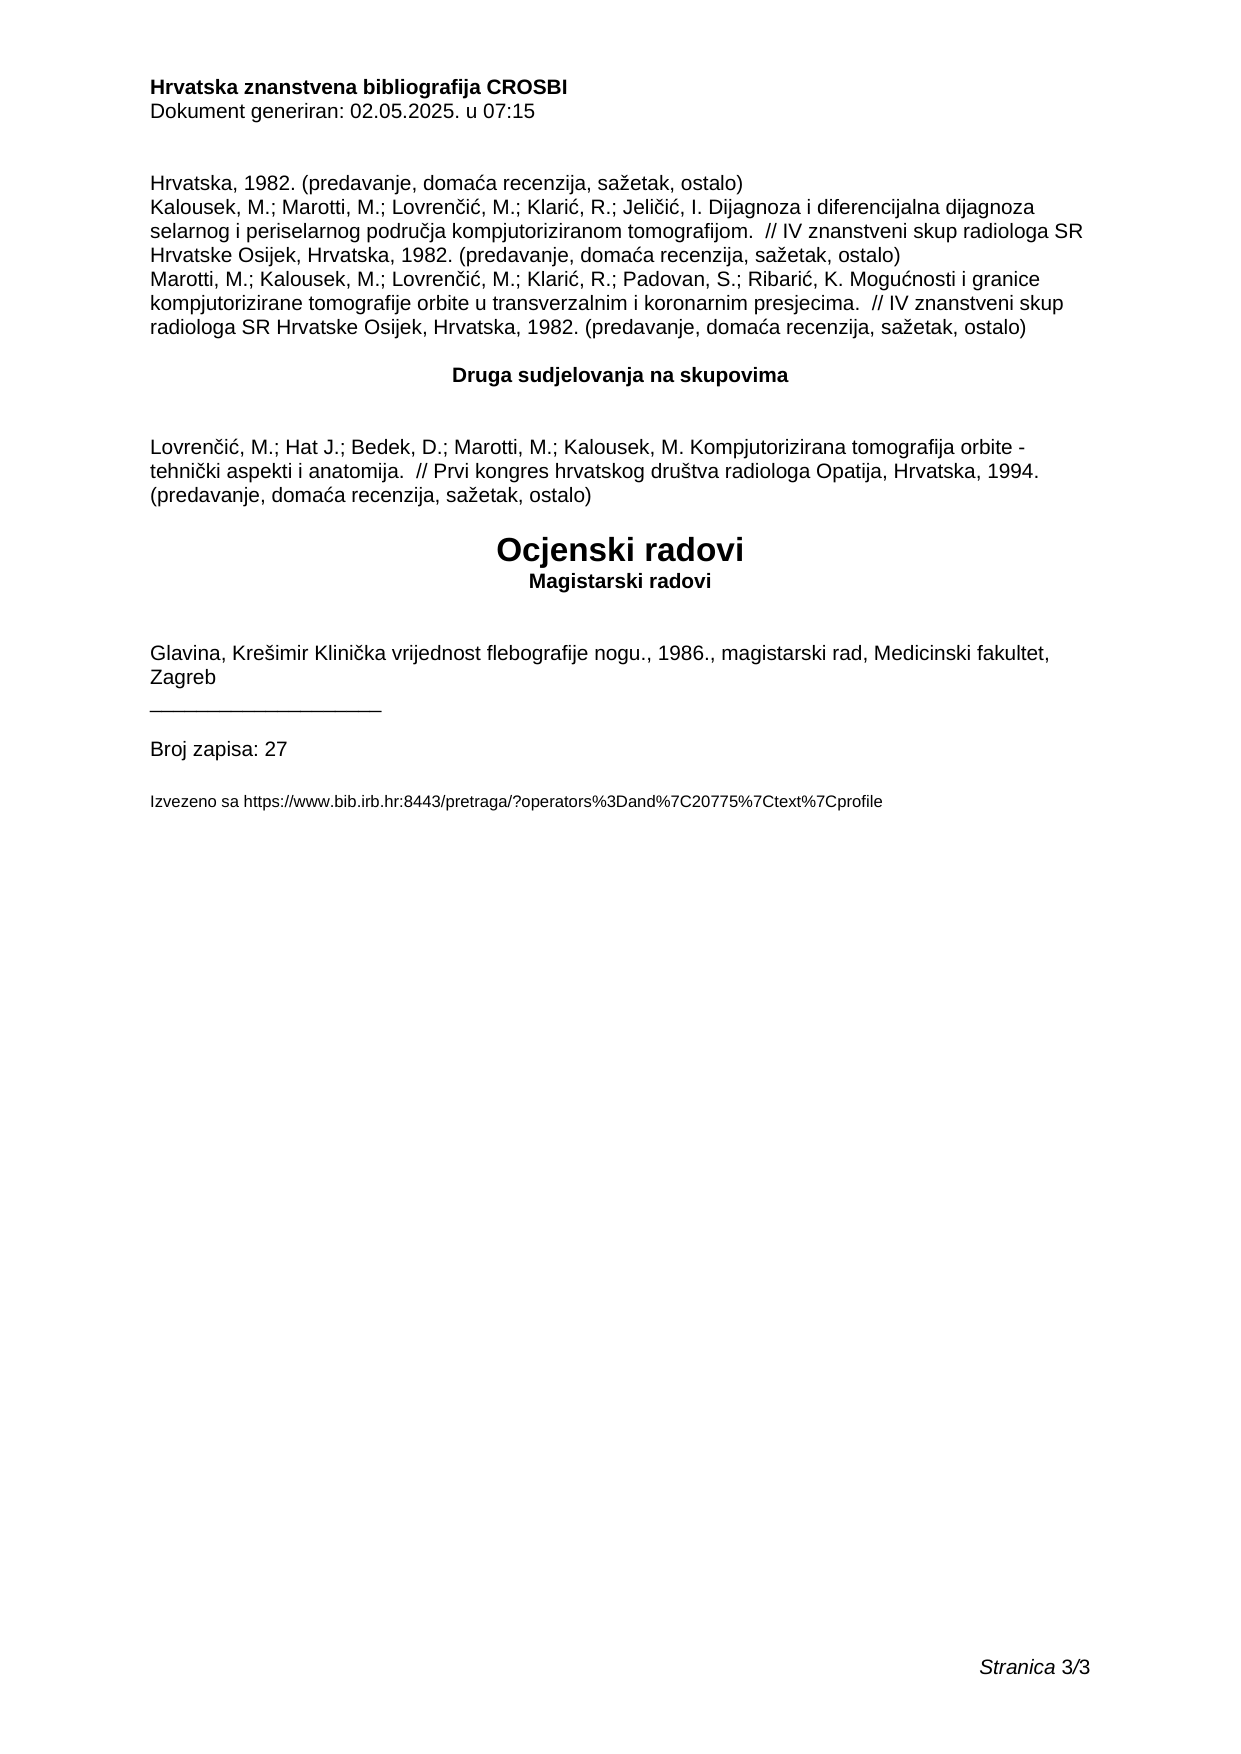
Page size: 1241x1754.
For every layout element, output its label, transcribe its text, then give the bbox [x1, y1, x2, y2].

text Izvezeno sa https://www.bib.irb.hr:8443/pretraga/?operators%3Dand%7C20775%7Ctext%7Cprofile [150, 792, 1090, 811]
text Marotti, M.; Kalousek, M.; Lovrenčić, M.; Klarić, R.; Padovan, S.; Ribarić, K. [150, 267, 1090, 339]
subtitle Magistarski radovi [150, 569, 1090, 593]
text ____________________ [150, 689, 1090, 713]
text Kalousek, M.; Marotti, M.; Lovrenčić, M.; Klarić, R.; Jeličić, I. [150, 195, 1090, 267]
text Lovrenčić, M.; Hat J.; Bedek, D.; Marotti, M.; Kalousek, M. [150, 434, 1090, 506]
subtitle Ocjenski radovi [150, 530, 1090, 569]
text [150, 171, 1090, 195]
subtitle Druga sudjelovanja na skupovima [150, 363, 1090, 387]
text Glavina, Krešimir [150, 641, 1090, 689]
text Broj zapisa: 27 [150, 737, 1090, 761]
